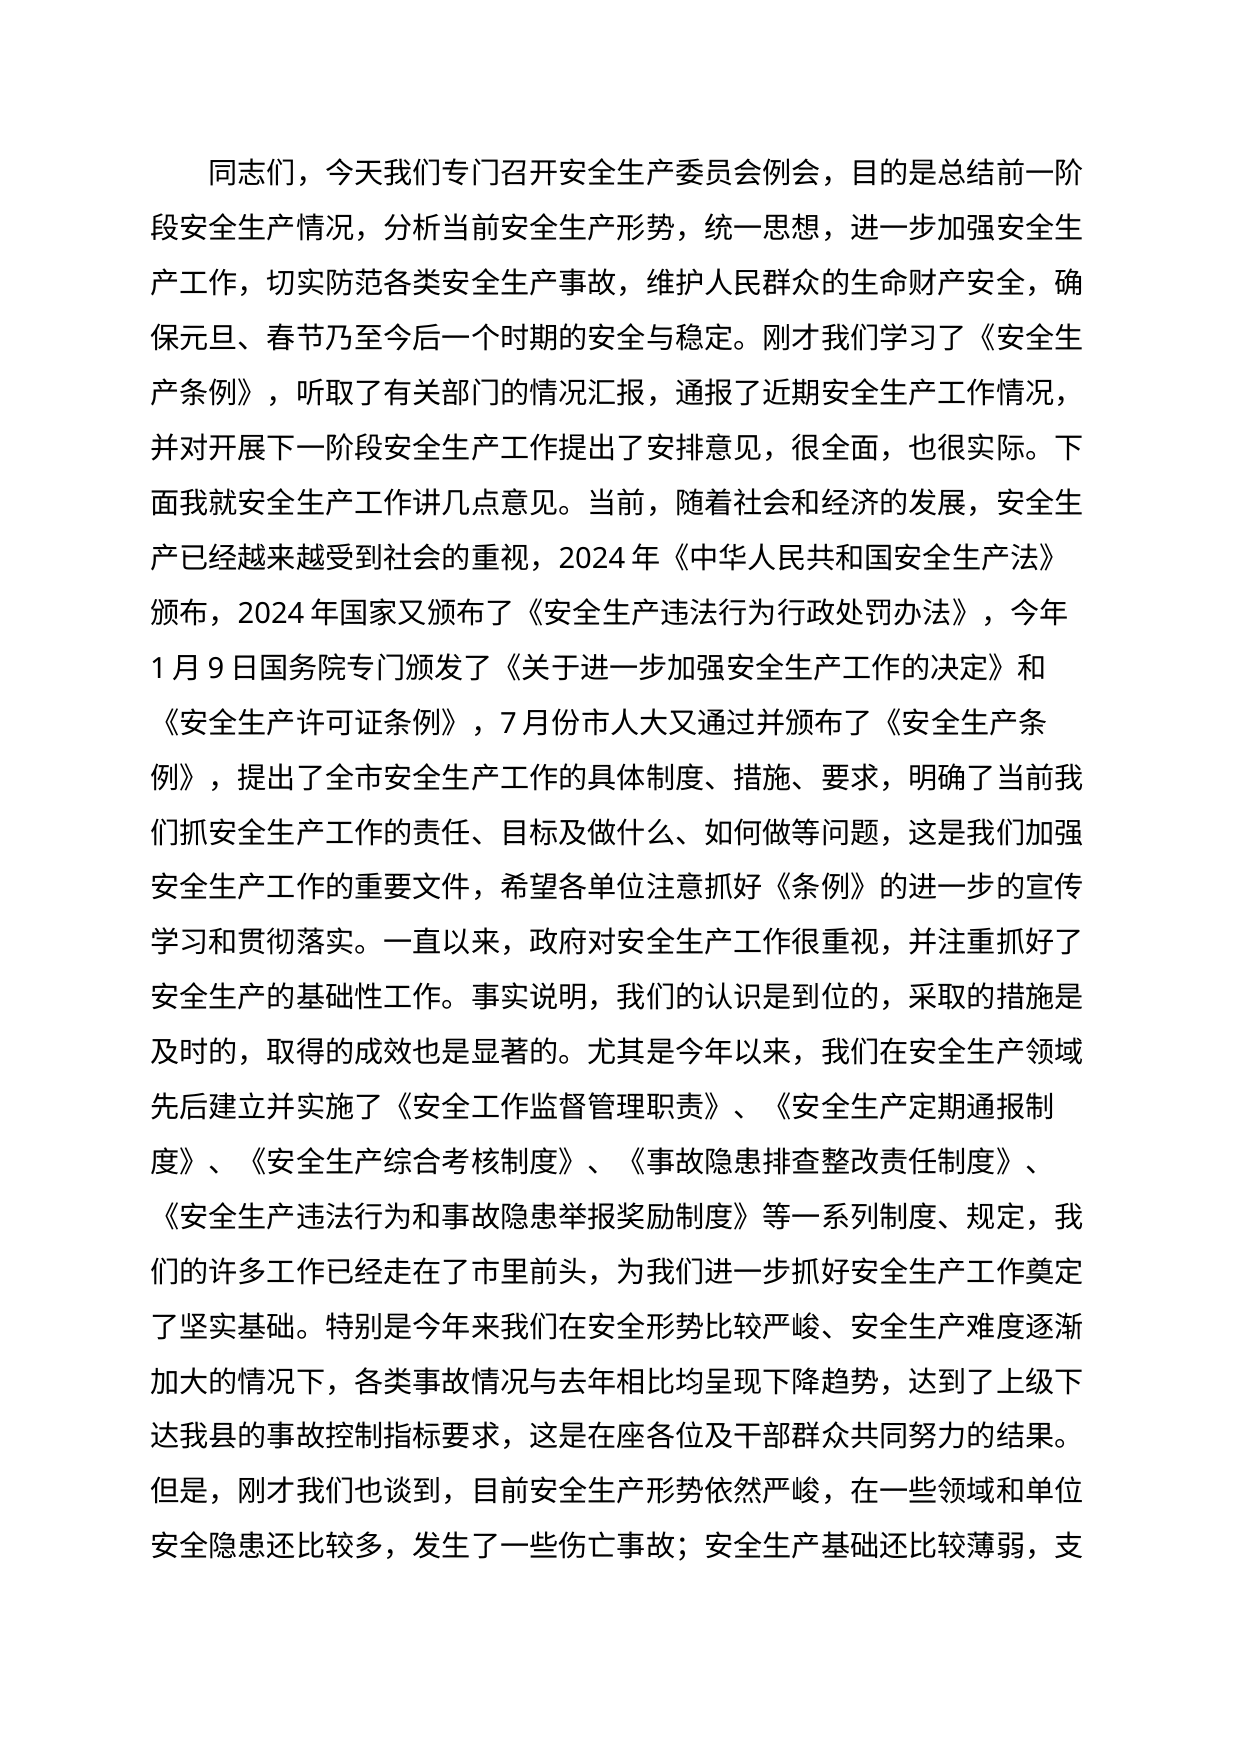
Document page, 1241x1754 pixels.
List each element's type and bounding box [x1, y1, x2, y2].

text [150, 150, 1090, 1565]
